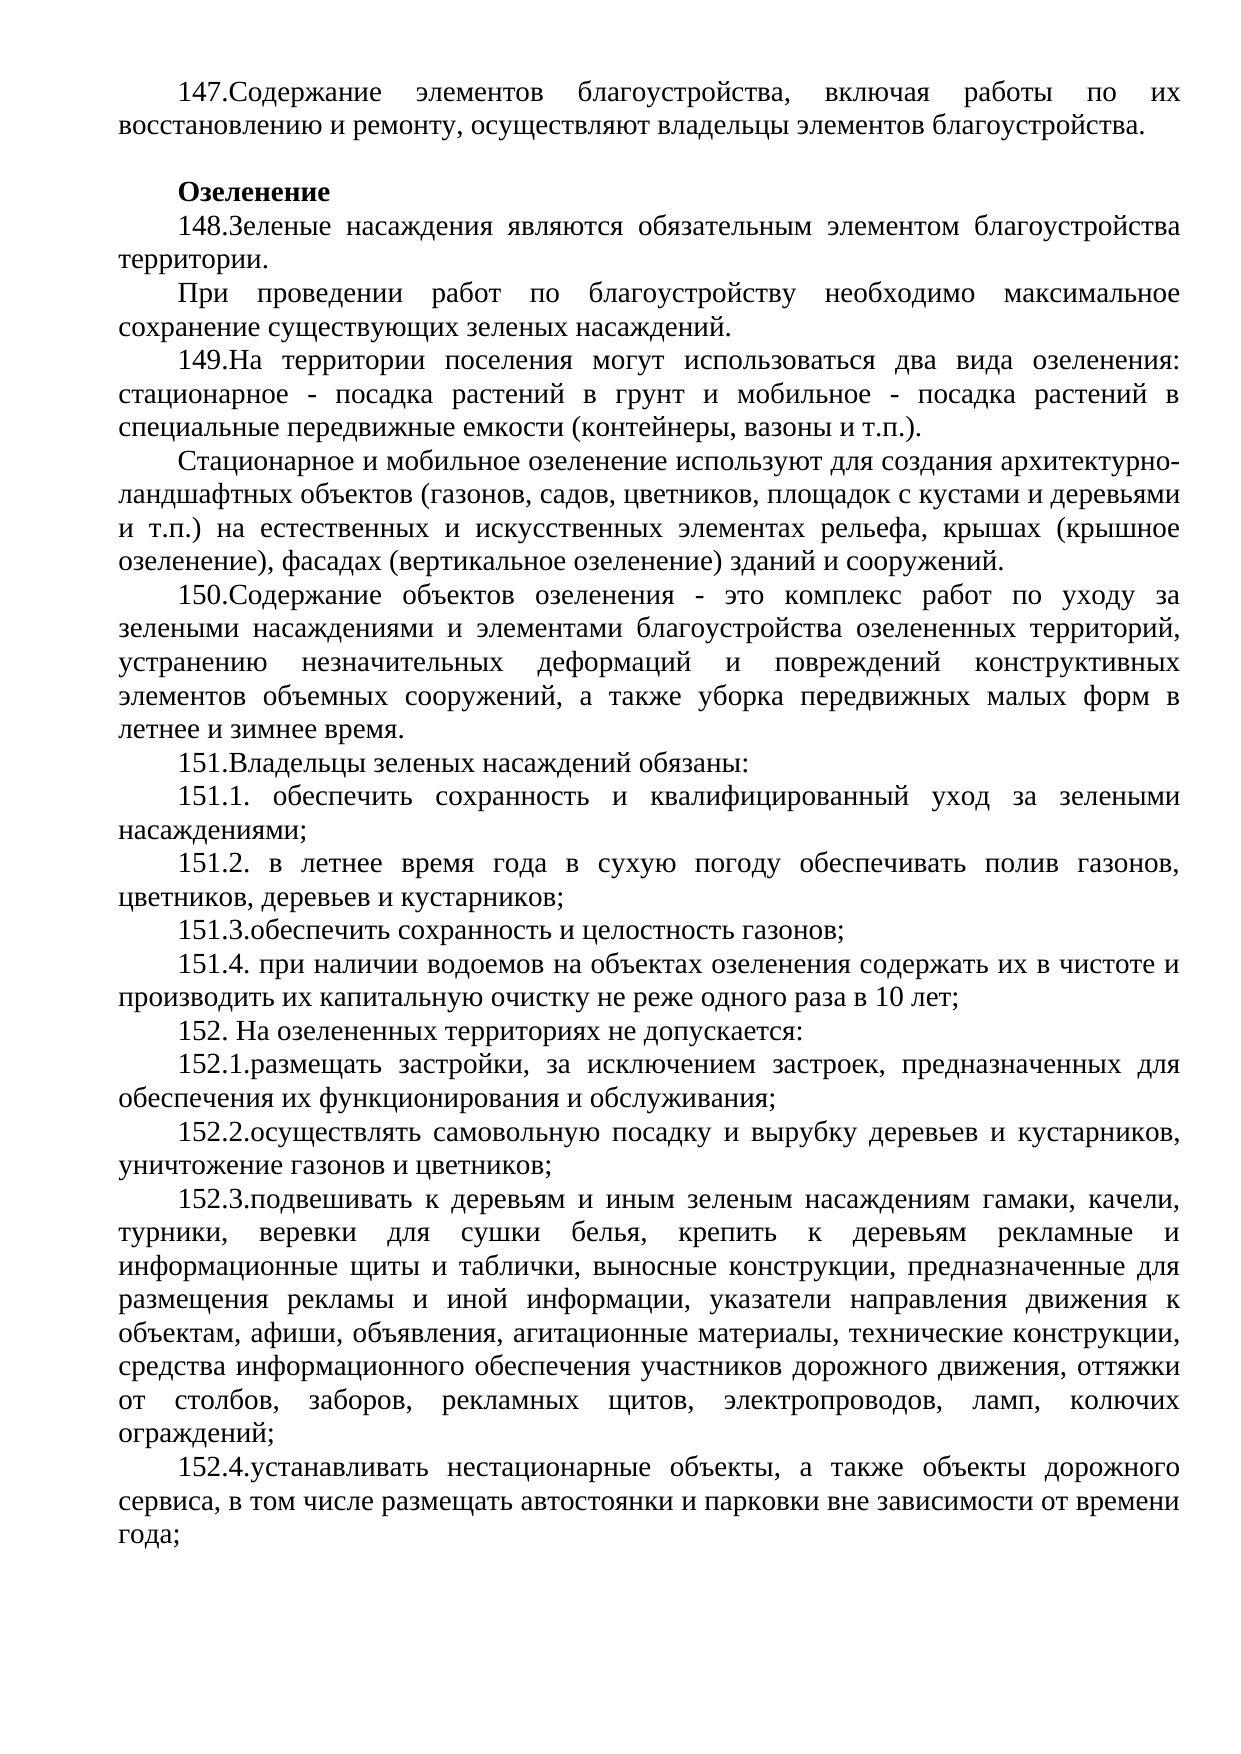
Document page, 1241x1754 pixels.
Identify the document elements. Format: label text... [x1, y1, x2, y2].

subtitle Озеленение [118, 174, 1181, 208]
text 151.Владельцы зеленых насаждений обязаны: [118, 745, 1181, 778]
text 151.2. в летнее время года в сухую погоду обеспечивать полив газонов, цветников, деревьев и кустарников; [118, 845, 1181, 912]
text 148.Зеленые насаждения являются обязательным элементом благоустройства территории. [118, 208, 1181, 275]
text Стационарное и мобильное озеленение используют для создания архитектурно-ландшафтных объектов (газонов, садов, цветников, площадок с кустами и деревьями и т.п.) на естественных и искусственных элементах рельефа, крышах (крышное озеленение), фасадах (вертикальное озеленение) зданий и сооружений. [118, 443, 1181, 577]
text 151.4. при наличии водоемов на объектах озеленения содержать их в чистоте и производить их капитальную очистку не реже одного раза в 10 лет; [118, 946, 1181, 1013]
text 152. На озелененных территориях не допускается: [118, 1013, 1181, 1047]
text 152.4.устанавливать нестационарные объекты, а также объекты дорожного сервиса, в том числе размещать автостоянки и парковки вне зависимости от времени года; [118, 1449, 1181, 1550]
text При проведении работ по благоустройству необходимо максимальное сохранение существующих зеленых насаждений. [118, 275, 1181, 342]
text 149.На территории поселения могут использоваться два вида озеленения: стационарное - посадка растений в грунт и мобильное - посадка растений в специальные передвижные емкости (контейнеры, вазоны и т.п.). [118, 342, 1181, 443]
text 152.3.подвешивать к деревьям и иным зеленым насаждениям гамаки, качели, турники, веревки для сушки белья, крепить к деревьям рекламные и информационные щиты и таблички, выносные конструкции, предназначенные для размещения рекламы и иной информации, указатели направления движения к объектам, афиши, объявления, агитационные материалы, технические конструкции, средства информационного обеспечения участников дорожного движения, оттяжки от столбов, заборов, рекламных щитов, электропроводов, ламп, колючих ограждений; [118, 1181, 1181, 1449]
text 152.1.размещать застройки, за исключением застроек, предназначенных для обеспечения их функционирования и обслуживания; [118, 1047, 1181, 1114]
text 152.2.осуществлять самовольную посадку и вырубку деревьев и кустарников, уничтожение газонов и цветников; [118, 1114, 1181, 1181]
text 150.Содержание объектов озеленения - это комплекс работ по уходу за зелеными насаждениями и элементами благоустройства озелененных территорий, устранению незначительных деформаций и повреждений конструктивных элементов объемных сооружений, а также уборка передвижных малых форм в летнее и зимнее время. [118, 577, 1181, 745]
text 151.3.обеспечить сохранность и целостность газонов; [118, 912, 1181, 946]
text 151.1. обеспечить сохранность и квалифицированный уход за зелеными насаждениями; [118, 778, 1181, 845]
text 147.Содержание элементов благоустройства, включая работы по их восстановлению и ремонту, осуществляют владельцы элементов благоустройства. [118, 74, 1181, 141]
